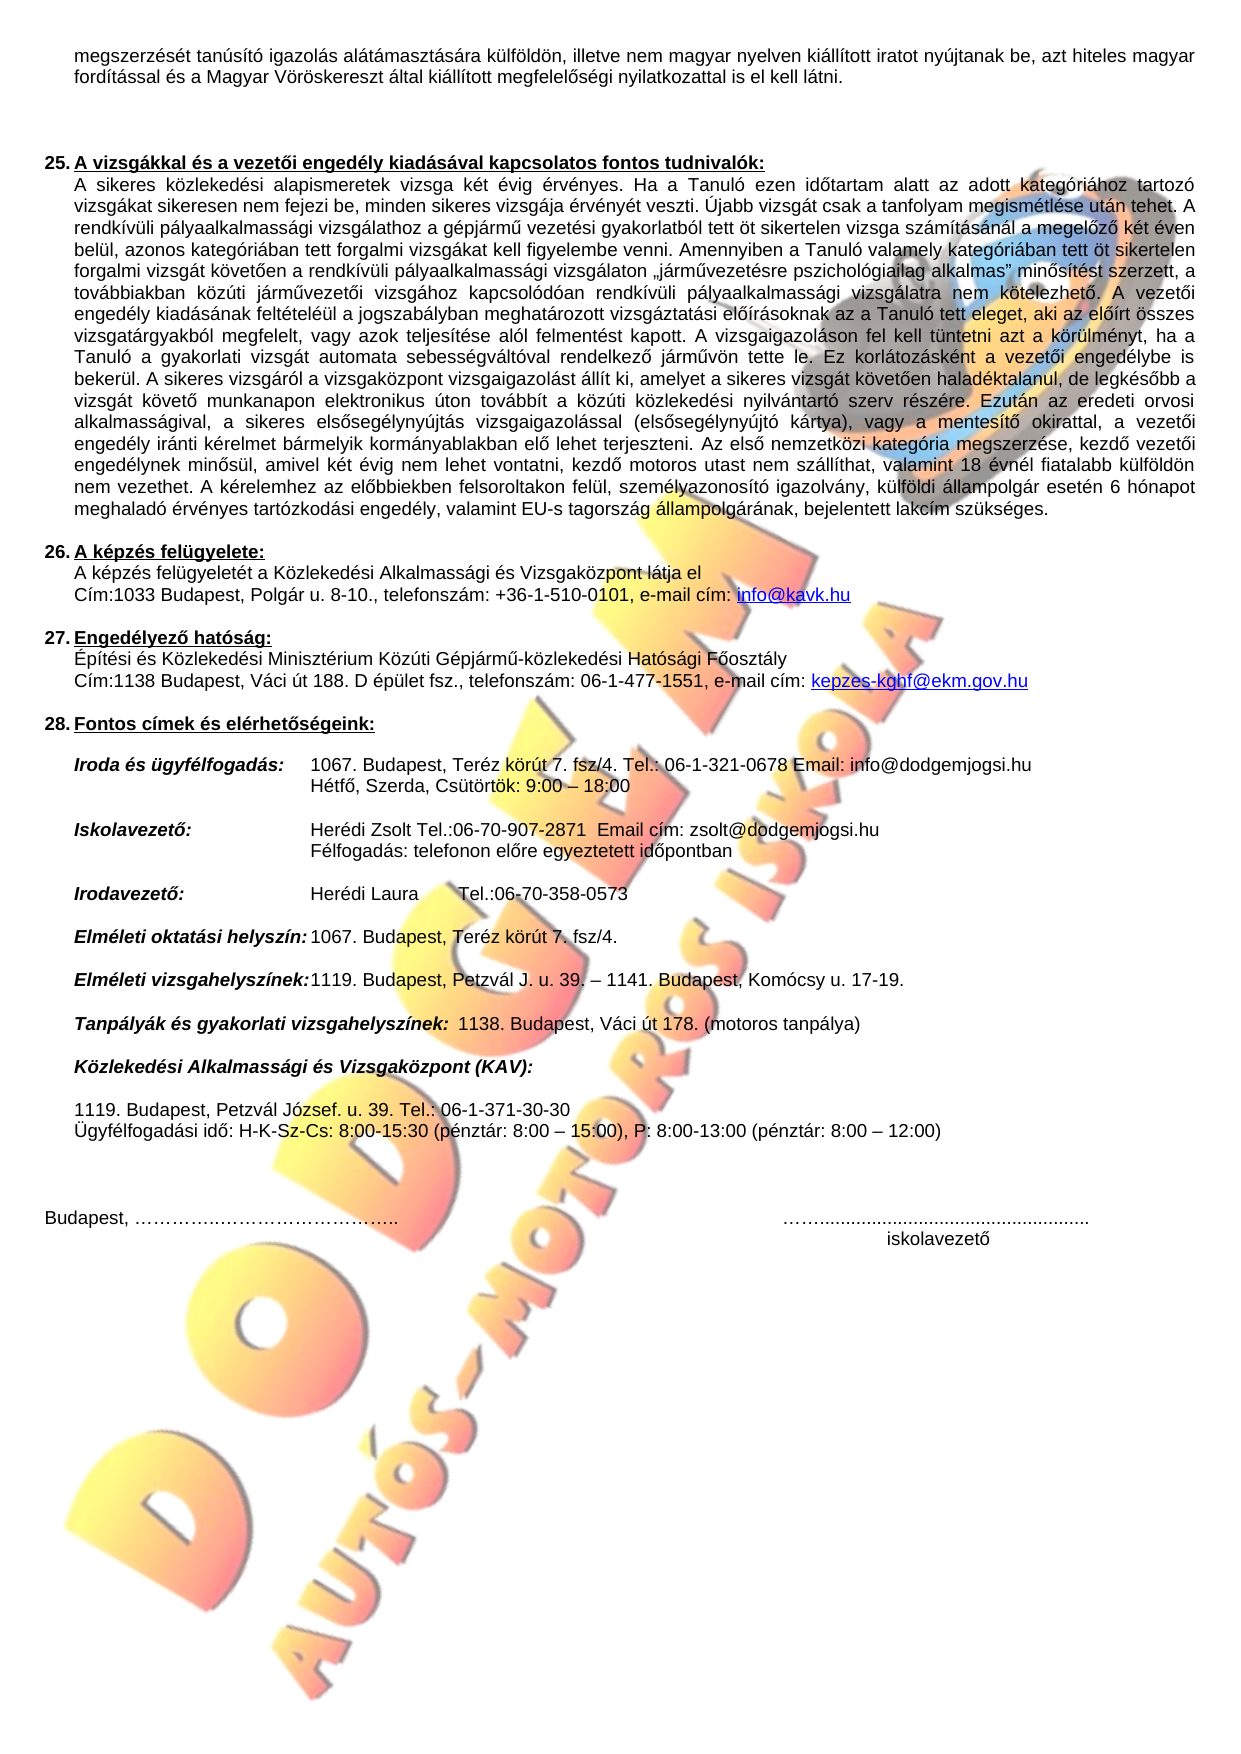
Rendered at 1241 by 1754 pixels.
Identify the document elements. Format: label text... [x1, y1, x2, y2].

text Elméleti vizsgahelyszínek: 1119. Budapest, Petzvál J. u. 39. – 1141. Budapest, Komócsy u. 17-19. [44, 969, 1196, 991]
text 25. A vizsgákkal és a vezetői engedély kiadásával kapcsolatos fontos tudnivalók: [44, 152, 1196, 174]
text iskolavezető [118, 1228, 1196, 1249]
text Elméleti oktatási helyszín: 1067. Budapest, Teréz körút 7. fsz/4. [44, 926, 1196, 948]
text 28. Fontos címek és elérhetőségeink: [44, 713, 1196, 734]
text 27. Engedélyező hatóság: [44, 627, 1196, 648]
text 1119. Budapest, Petzvál József. u. 39. Tel.: 06-1-371-30-30 [44, 1099, 1196, 1120]
text Félfogadás: telefonon előre egyeztetett időpontban [44, 840, 1196, 861]
text A képzés felügyeletét a Közlekedési Alkalmassági és Vizsgaközpont látja el [44, 562, 1196, 583]
text Tanpályák és gyakorlati vizsgahelyszínek: 1138. Budapest, Váci út 178. (motoros tanpálya) [44, 1012, 1196, 1034]
text 26. A képzés felügyelete: [44, 540, 1196, 562]
text A sikeres közlekedési alapismeretek vizsga két évig érvényes. Ha a Tanuló ezen időtartam alatt az adott kategóriához tartozó vizsgákat sikeresen nem fejezi be, minden sikeres vizsgája érvényét veszti. Újabb vizsgát csak a tanfolyam megismétlése után tehet. A rendkívüli pályaalkalmassági vizsgálathoz a gépjármű vezetési gyakorlatból tett öt sikertelen vizsga számításánál a megelőző két éven belül, azonos kategóriában tett forgalmi vizsgákat kell figyelembe venni. Amennyiben a Tanuló valamely kategóriában tett öt sikertelen forgalmi vizsgát követően a rendkívüli pályaalkalmassági vizsgálaton „járművezetésre pszichológiailag alkalmas” minősítést szerzett, a továbbiakban közúti járművezetői vizsgához kapcsolódóan rendkívüli pályaalkalmassági vizsgálatra nem kötelezhető. A vezetői engedély kiadásának feltételéül a jogszabályban meghatározott vizsgáztatási előírásoknak az a Tanuló tett eleget, aki az előírt összes vizsgatárgyakból megfelelt, vagy azok teljesítése alól felmentést kapott. A vizsgaigazoláson fel kell tüntetni azt a körülményt, ha a Tanuló a gyakorlati vizsgát automata sebességváltóval rendelkező járművön tette le. Ez korlátozásként a vezetői engedélybe is bekerül. A sikeres vizsgáról a vizsgaközpont vizsgaigazolást állít ki, amelyet a sikeres vizsgát követően haladéktalanul, de legkésőbb a vizsgát követő munkanapon elektronikus úton továbbít a közúti közlekedési nyilvántartó szerv részére. Ezután az eredeti orvosi alkalmasságival, a sikeres elsősegélynyújtás vizsgaigazolással (elsősegélynyújtó kártya), vagy a mentesítő okirattal, a vezetői engedély iránti kérelmet bármelyik kormányablakban elő lehet terjeszteni. Az első nemzetközi kategória megszerzése, kezdő vezetői engedélynek minősül, amivel két évig nem lehet vontatni, kezdő motoros utast nem szállíthat, valamint 18 évnél fiatalabb külföldön nem vezethet. A kérelemhez az előbbiekben felsoroltakon felül, személyazonosító igazolvány, külföldi állampolgár esetén 6 hónapot meghaladó érvényes tartózkodási engedély, valamint EU-s tagország állampolgárának, bejelentett lakcím szükséges. [74, 174, 1196, 519]
text Ügyfélfogadási idő: H-K-Sz-Cs: 8:00-15:30 (pénztár: 8:00 – 15:00), P: 8:00-13:00 (pénztár: 8:00 – 12:00) [44, 1120, 1196, 1142]
text Cím:1033 Budapest, Polgár u. 8-10., telefonszám: +36-1-510-0101, e-mail cím: info@kavk.hu [44, 583, 1196, 605]
text Hétfő, Szerda, Csütörtök: 9:00 – 18:00 [44, 775, 1196, 797]
text Budapest, …………..……………………….. …….................................................... [44, 1206, 1196, 1228]
text Építési és Közlekedési Minisztérium Közúti Gépjármű-közlekedési Hatósági Főosztály [44, 648, 1196, 670]
text Irodavezető: Herédi Laura Tel.:06-70-358-0573 [44, 883, 1196, 904]
text Közlekedési Alkalmassági és Vizsgaközpont (KAV): [44, 1056, 1196, 1077]
text Iroda és ügyfélfogadás: 1067. Budapest, Teréz körút 7. fsz/4. Tel.: 06-1-321-0678 Email: info@dodgemjogsi.hu [44, 754, 1196, 775]
text Iskolavezető: Herédi Zsolt Tel.:06-70-907-2871 Email cím: zsolt@dodgemjogsi.hu [44, 818, 1196, 840]
text Cím:1138 Budapest, Váci út 188. D épület fsz., telefonszám: 06-1-477-1551, e-mail cím: kepzes-kghf@ekm.gov.hu [44, 670, 1196, 691]
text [74, 44, 1196, 87]
